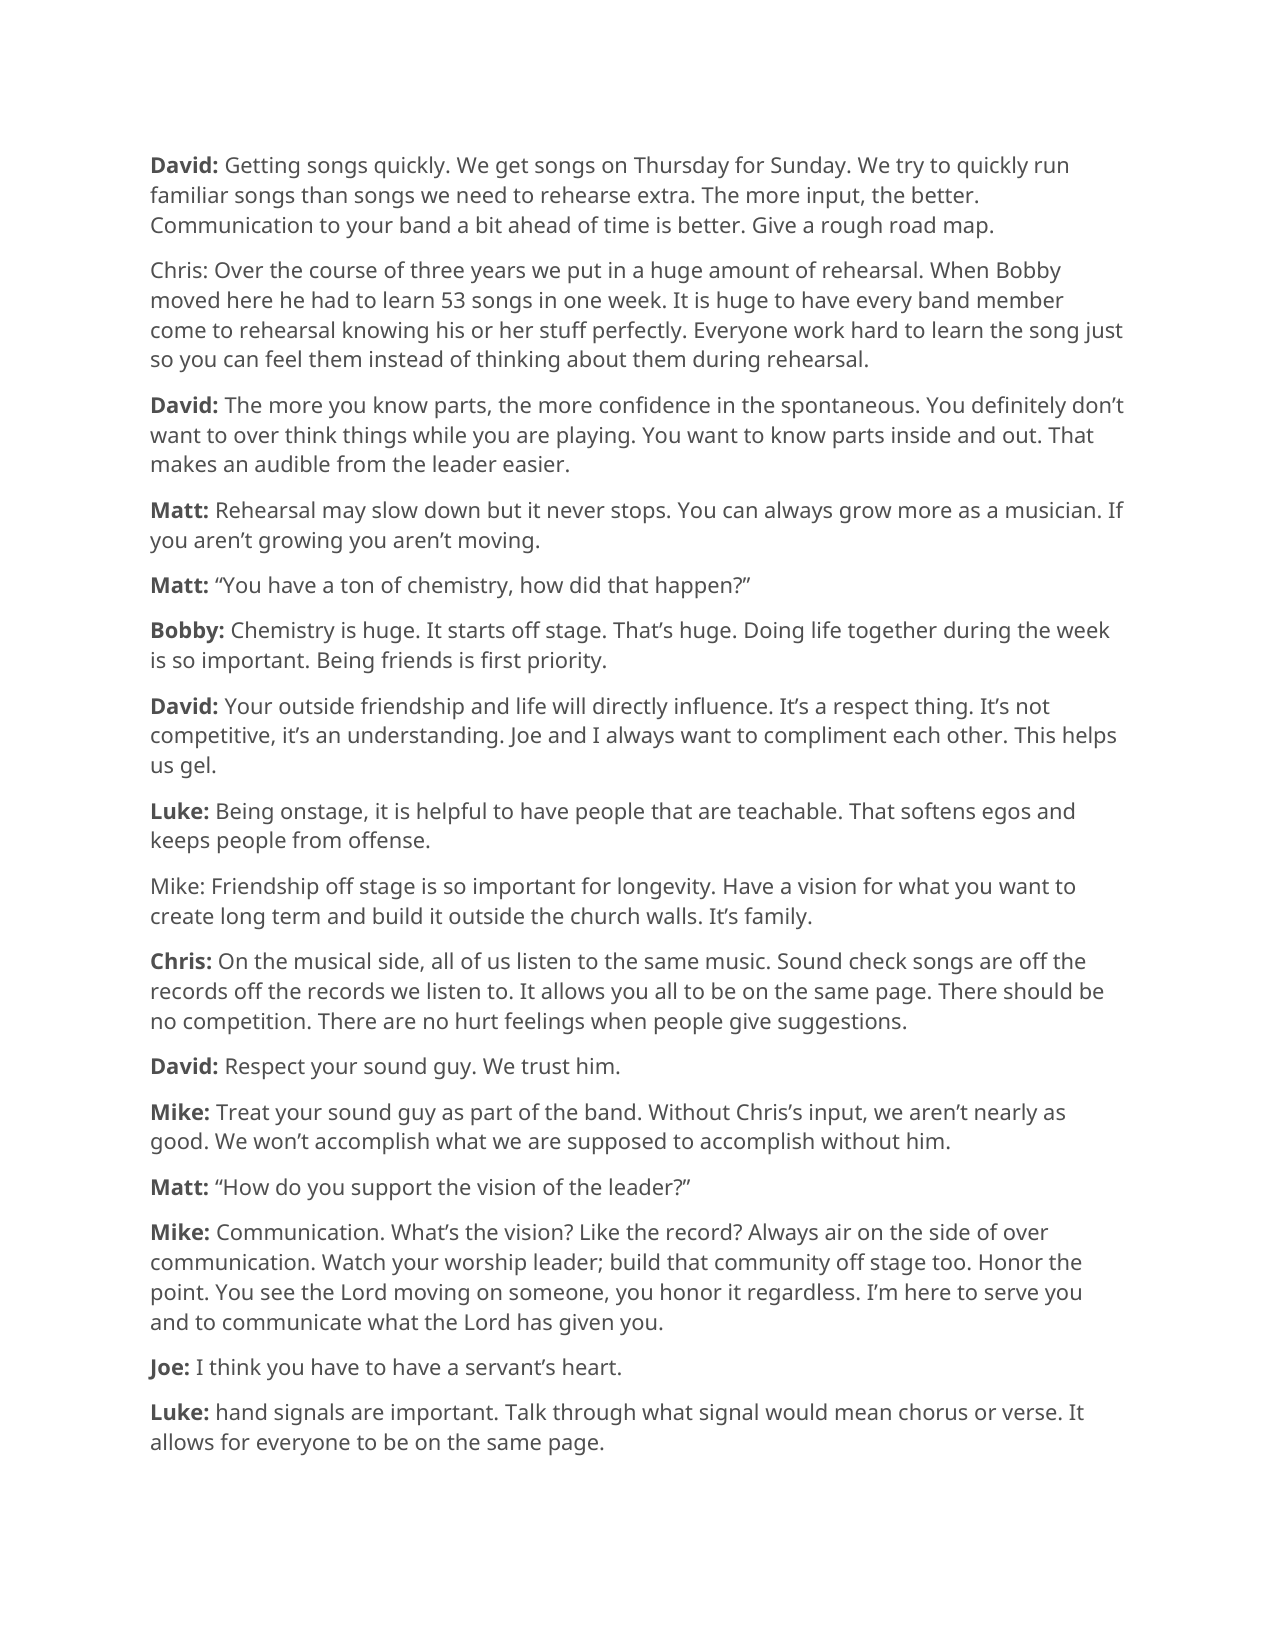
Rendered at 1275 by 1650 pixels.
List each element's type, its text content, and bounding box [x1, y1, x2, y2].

text David: Your outside friendship and life will directly influence. It’s a respect thing. It’s not competitive, it’s an understanding. Joe and I always want to compliment each other. This helps us gel. [150, 691, 1125, 780]
text Bobby: Chemistry is huge. It starts off stage. That’s huge. Doing life together during the week is so important. Being friends is first priority. [150, 615, 1125, 675]
text Mike: Friendship off stage is so important for longevity. Have a vision for what you want to create long term and build it outside the church walls. It’s family. [150, 871, 1125, 930]
text Luke: Being onstage, it is helpful to have people that are teachable. That softens egos and keeps people from offense. [150, 796, 1125, 855]
text Matt: “How do you support the vision of the leader?” [150, 1172, 1125, 1201]
text Chris: On the musical side, all of us listen to the same music. Sound check songs are off the records off the records we listen to. It allows you all to be on the same page. There should be no competition. There are no hurt feelings when people give suggestions. [150, 946, 1125, 1035]
text Joe: I think you have to have a servant’s heart. [150, 1352, 1125, 1382]
text David: Respect your sound guy. We trust him. [150, 1051, 1125, 1081]
text Matt: Rehearsal may slow down but it never stops. You can always grow more as a musician. If you aren’t growing you aren’t moving. [150, 495, 1125, 554]
text Luke: hand signals are important. Talk through what signal would mean chorus or verse. It allows for everyone to be on the same page. [150, 1397, 1125, 1457]
text Mike: Communication. What’s the vision? Like the record? Always air on the side of over communication. Watch your worship leader; build that community off stage too. Honor the point. You see the Lord moving on someone, you honor it regardless. I’m here to serve you and to communicate what the Lord has given you. [150, 1217, 1125, 1336]
text David: The more you know parts, the more confidence in the spontaneous. You definitely don’t want to over think things while you are playing. You want to know parts inside and out. That makes an audible from the leader easier. [150, 390, 1125, 479]
text Mike: Treat your sound guy as part of the band. Without Chris’s input, we aren’t nearly as good. We won’t accomplish what we are supposed to accomplish without him. [150, 1096, 1125, 1156]
text Matt: “You have a ton of chemistry, how did that happen?” [150, 570, 1125, 600]
text Chris: Over the course of three years we put in a huge amount of rehearsal. When Bobby moved here he had to learn 53 songs in one week. It is huge to have every band member come to rehearsal knowing his or her stuff perfectly. Everyone work hard to learn the song just so you can feel them instead of thinking about them during rehearsal. [150, 255, 1125, 374]
text David: Getting songs quickly. We get songs on Thursday for Sunday. We try to quickly run familiar songs than songs we need to rehearse extra. The more input, the better. Communication to your band a bit ahead of time is better. Give a rough road map. [150, 150, 1125, 239]
